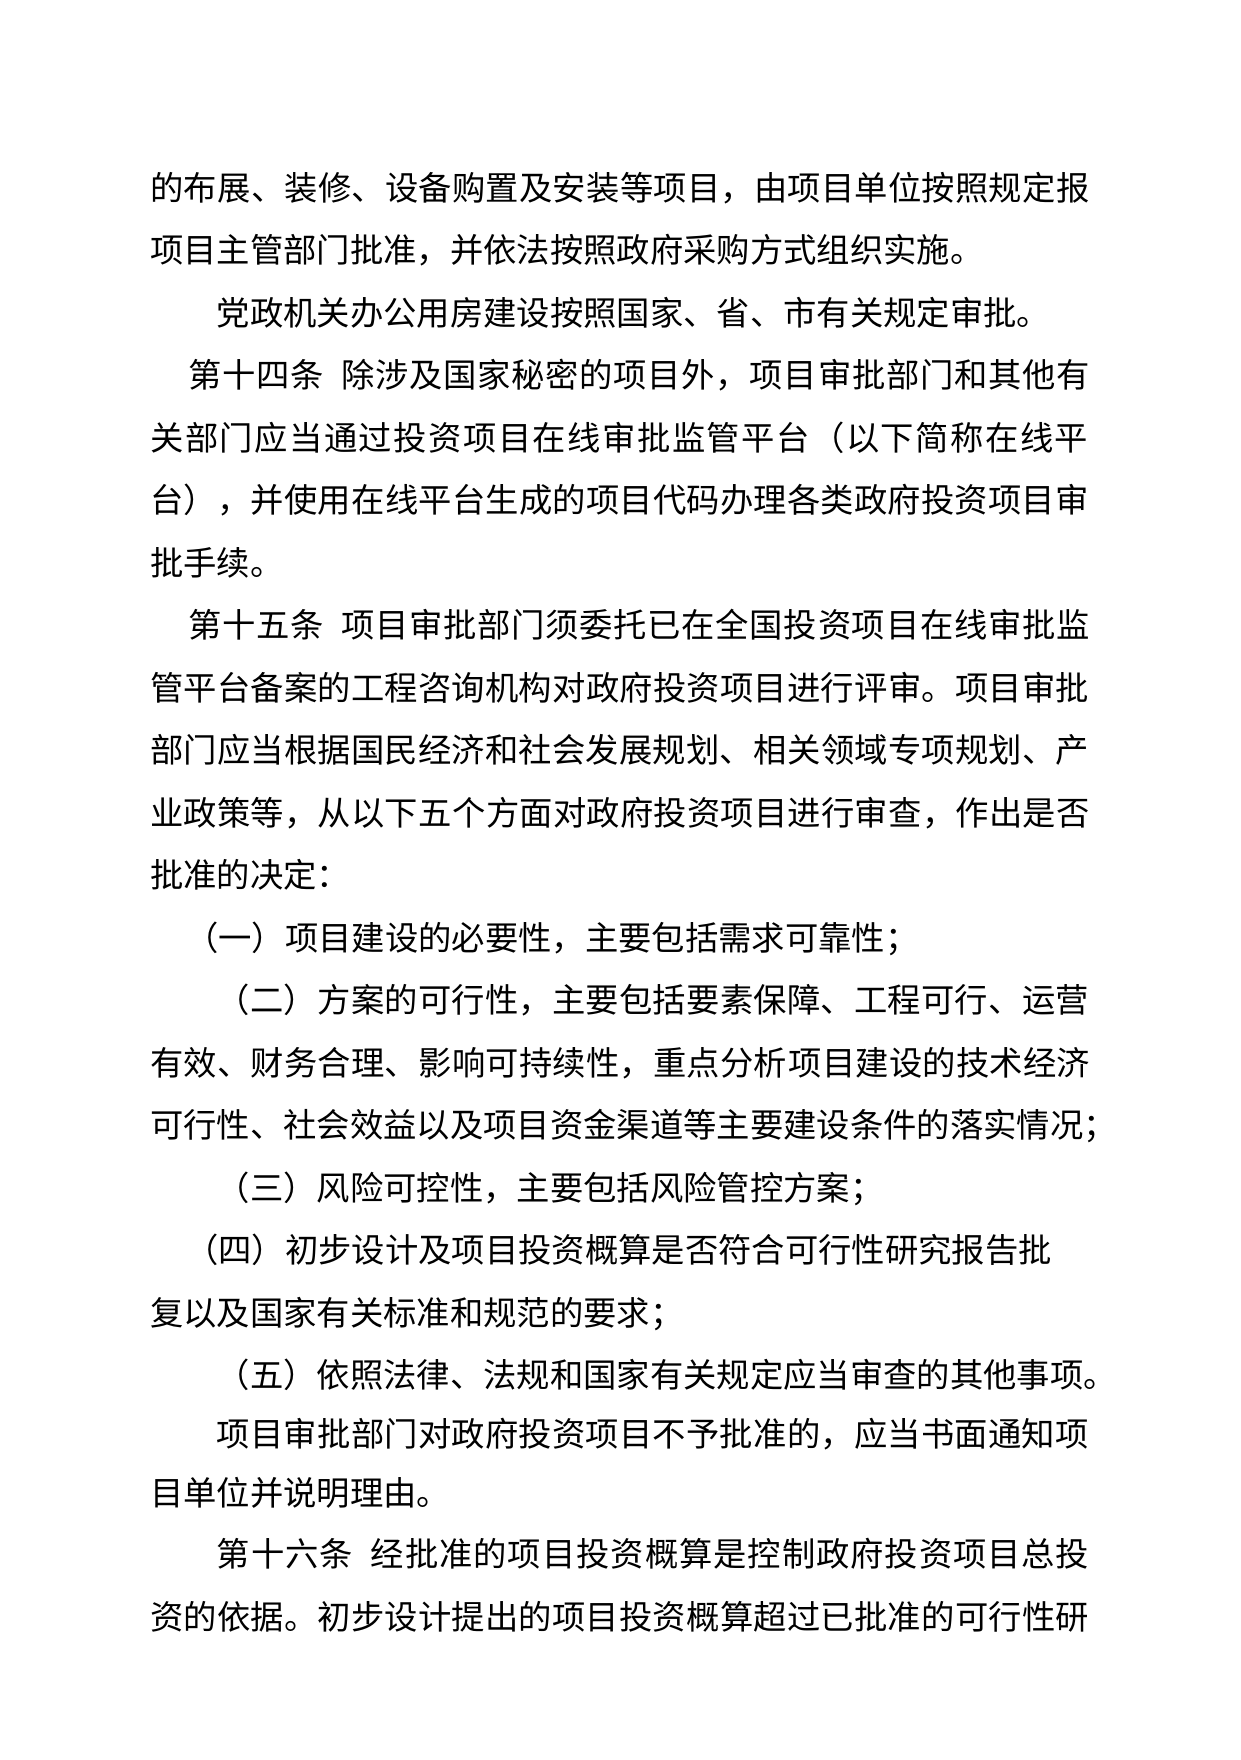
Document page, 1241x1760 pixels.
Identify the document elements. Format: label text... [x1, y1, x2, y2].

text 党政机关办公用房建设按照国家、省、市有关规定审批。 [150, 275, 1090, 337]
list （五）依照法律、法规和国家有关规定应当审查的其他事项。 [217, 1337, 1090, 1400]
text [150, 150, 1090, 275]
text 复以及国家有关标准和规范的要求； [150, 1275, 1090, 1337]
text （二）方案的可行性，主要包括要素保障、工程可行、运营有效、财务合理、影响可持续性，重点分析项目建设的技术经济可行性、社会效益以及项目资金渠道等主要建设条件的落实情况； [150, 962, 1090, 1150]
text 第十五条 项目审批部门须委托已在全国投资项目在线审批监管平台备案的工程咨询机构对政府投资项目进行评审。项目审批部门应当根据国民经济和社会发展规划、相关领域专项规划、产业政策等，从以下五个方面对政府投资项目进行审查，作出是否批准的决定： [150, 587, 1090, 900]
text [150, 1517, 1090, 1642]
text 项目审批部门对政府投资项目不予批准的，应当书面通知项目单位并说明理由。 [150, 1400, 1090, 1517]
text 第十四条 除涉及国家秘密的项目外，项目审批部门和其他有关部门应当通过投资项目在线审批监管平台（以下简称在线平台），并使用在线平台生成的项目代码办理各类政府投资项目审批手续。 [150, 337, 1090, 587]
text （三）风险可控性，主要包括风险管控方案； [150, 1150, 1090, 1212]
text （四）初步设计及项目投资概算是否符合可行性研究报告批 [150, 1212, 1090, 1275]
text （一）项目建设的必要性，主要包括需求可靠性； [150, 900, 1090, 962]
